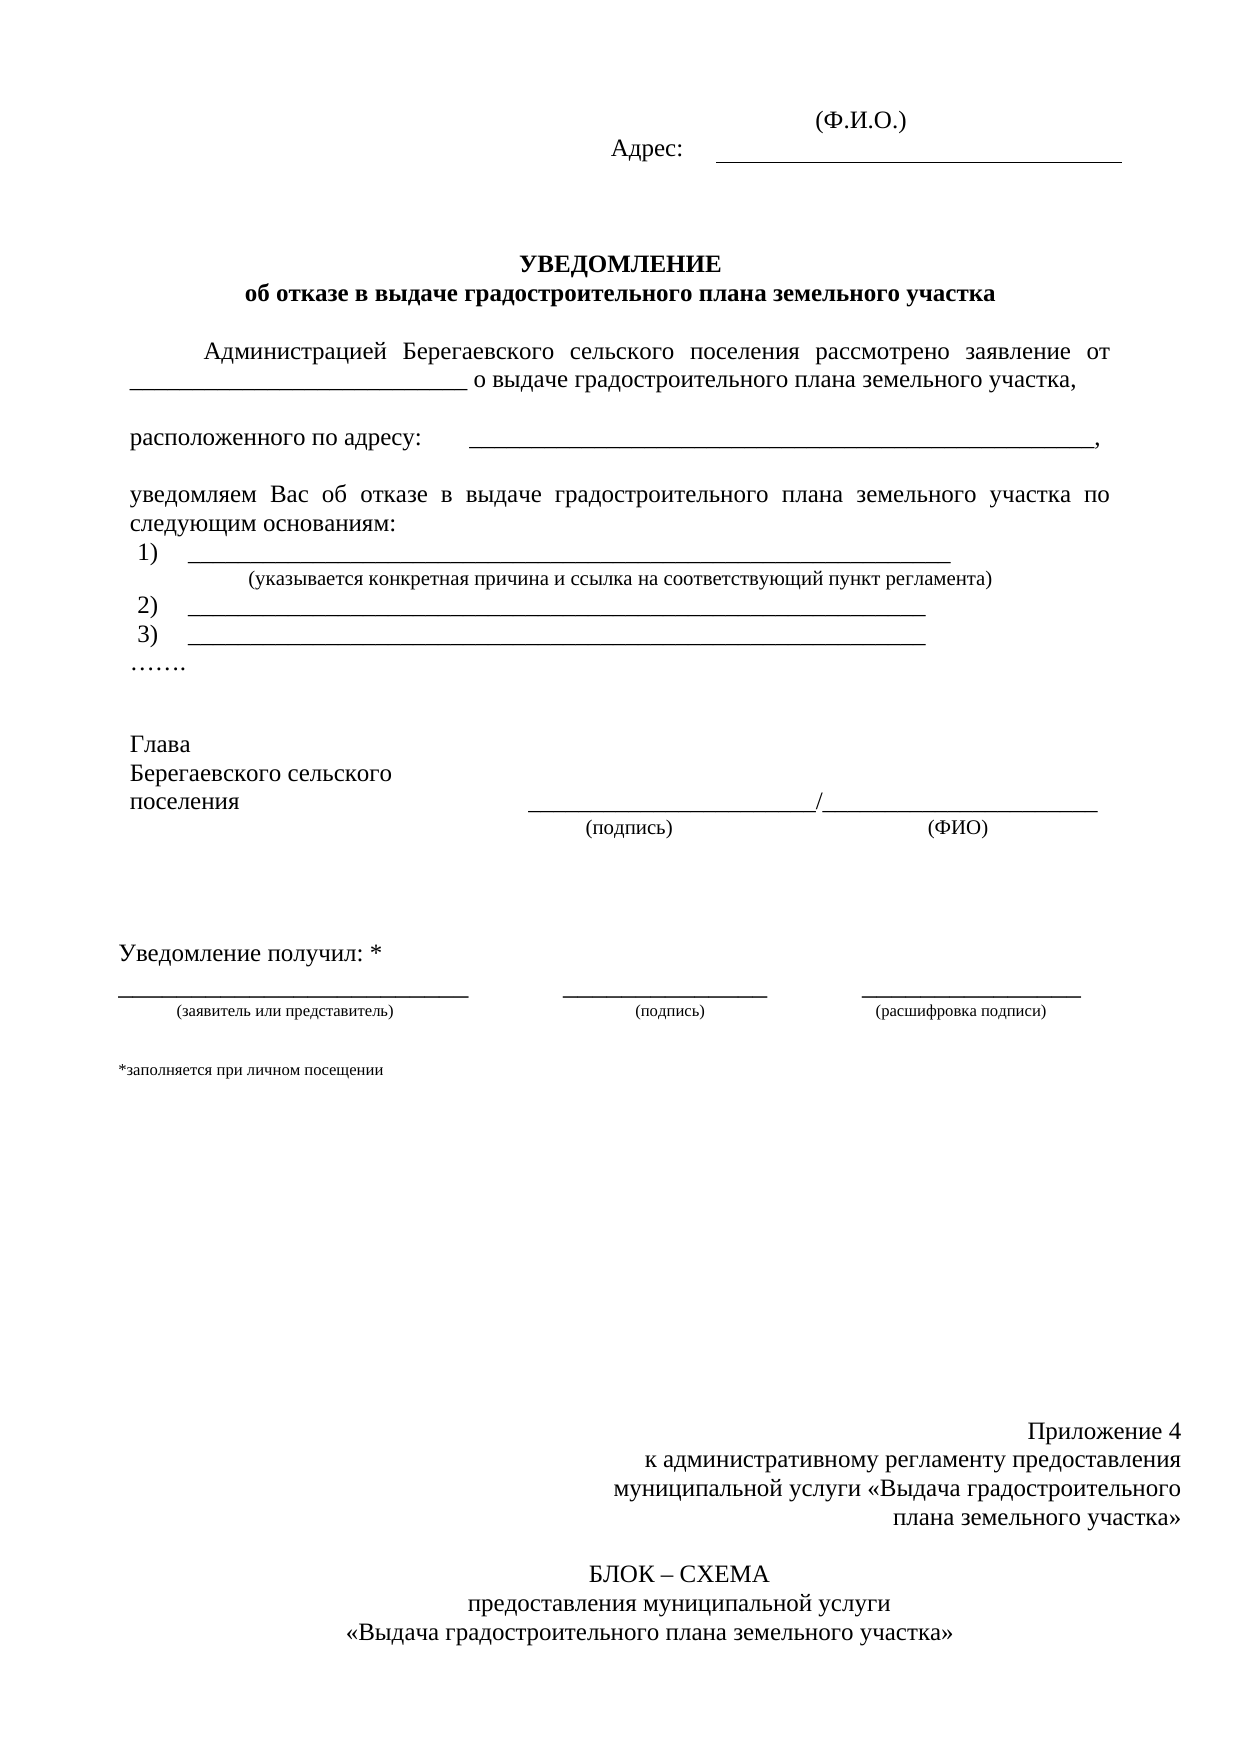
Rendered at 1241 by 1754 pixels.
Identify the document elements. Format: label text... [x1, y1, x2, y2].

text предоставления муниципальной услуги [118, 1588, 1181, 1617]
text Уведомление получил: * [118, 938, 1181, 967]
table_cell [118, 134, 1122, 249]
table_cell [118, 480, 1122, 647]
text Приложение 4 [118, 1416, 1181, 1444]
text *заполняется при личном посещении [118, 1059, 1181, 1079]
text БЛОК – СХЕМА [118, 1559, 1181, 1588]
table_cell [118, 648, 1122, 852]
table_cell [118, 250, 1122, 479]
text «Выдача градостроительного плана земельного участка» [118, 1617, 1181, 1646]
text муниципальной услуги «Выдача градостроительного [118, 1473, 1181, 1502]
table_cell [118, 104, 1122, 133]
text к административному регламенту предоставления [118, 1444, 1181, 1473]
text (заявитель или представитель) (подпись) (расшифровка подписи) [118, 1000, 1181, 1019]
text ________________________ ______________ _______________ [118, 967, 1181, 1000]
text плана земельного участка» [118, 1502, 1181, 1531]
